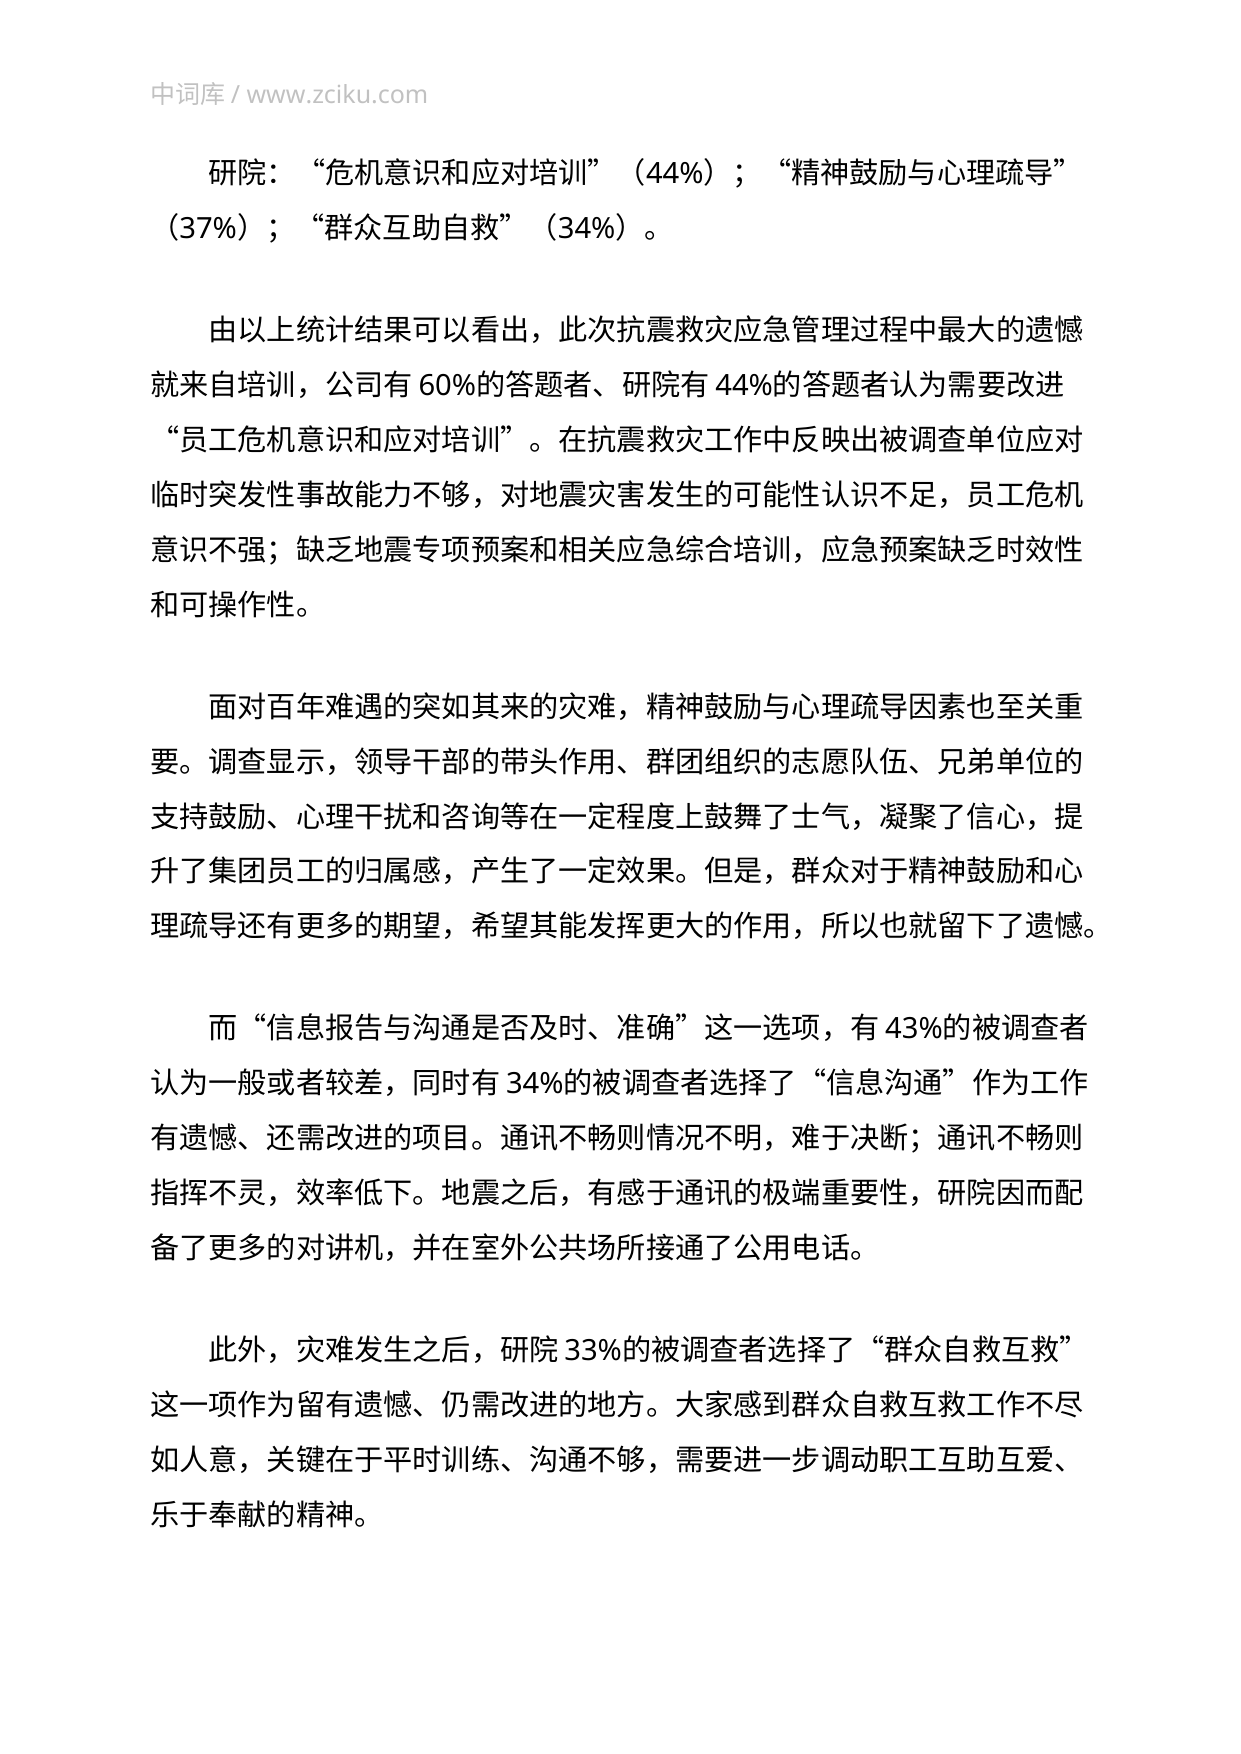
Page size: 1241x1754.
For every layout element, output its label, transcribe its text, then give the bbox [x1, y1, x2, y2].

text 研院：“危机意识和应对培训”（44%）；“精神鼓励与心理疏导”（37%）；“群众互助自救”（34%）。 [150, 150, 1090, 247]
text 此外，灾难发生之后，研院33%的被调查者选择了“群众自救互救”这一项作为留有遗憾、仍需改进的地方。大家感到群众自救互救工作不尽如人意，关键在于平时训练、沟通不够，需要进一步调动职工互助互爱、乐于奉献的精神。 [150, 1326, 1090, 1533]
text 而“信息报告与沟通是否及时、准确”这一选项，有43%的被调查者认为一般或者较差，同时有34%的被调查者选择了“信息沟通”作为工作有遗憾、还需改进的项目。通讯不畅则情况不明，难于决断；通讯不畅则指挥不灵，效率低下。地震之后，有感于通讯的极端重要性，研院因而配备了更多的对讲机，并在室外公共场所接通了公用电话。 [150, 1005, 1090, 1267]
text 由以上统计结果可以看出，此次抗震救灾应急管理过程中最大的遗憾就来自培训，公司有60%的答题者、研院有44%的答题者认为需要改进“员工危机意识和应对培训”。在抗震救灾工作中反映出被调查单位应对临时突发性事故能力不够，对地震灾害发生的可能性认识不足，员工危机意识不强；缺乏地震专项预案和相关应急综合培训，应急预案缺乏时效性和可操作性。 [150, 307, 1090, 624]
text 面对百年难遇的突如其来的灾难，精神鼓励与心理疏导因素也至关重要。调查显示，领导干部的带头作用、群团组织的志愿队伍、兄弟单位的支持鼓励、心理干扰和咨询等在一定程度上鼓舞了士气，凝聚了信心，提升了集团员工的归属感，产生了一定效果。但是，群众对于精神鼓励和心理疏导还有更多的期望，希望其能发挥更大的作用，所以也就留下了遗憾。 [150, 683, 1090, 945]
